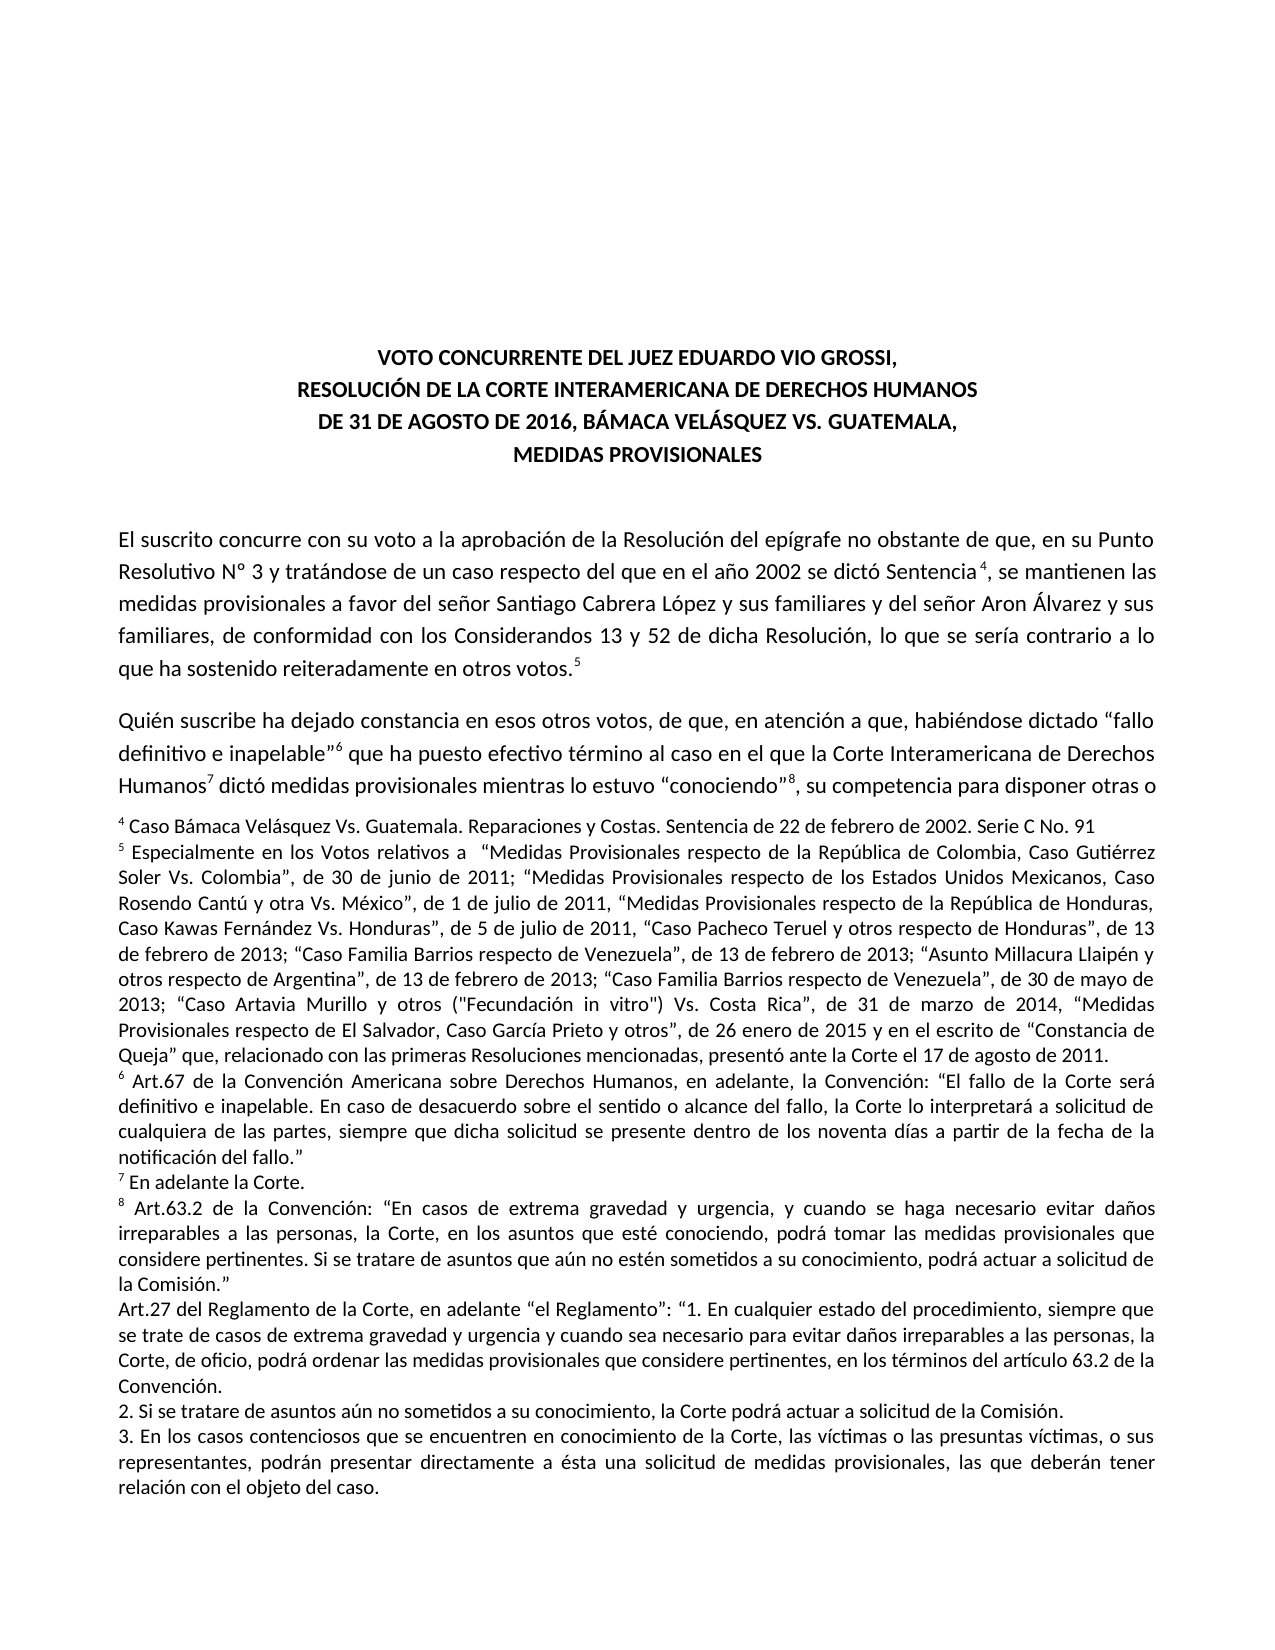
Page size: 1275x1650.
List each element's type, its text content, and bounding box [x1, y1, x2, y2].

text DE 31 DE AGOSTO DE 2016, BÁMACA VELÁSQUEZ VS. GUATEMALA, [118, 407, 1157, 436]
text VOTO CONCURRENTE DEL JUEZ EDUARDO VIO GROSSI, [118, 343, 1157, 371]
text RESOLUCIÓN DE LA CORTE INTERAMERICANA DE DERECHOS HUMANOS [118, 375, 1157, 403]
text Quién suscribe ha dejado constancia en esos otros votos, de que, en atención a que, habiéndose dictado “fallo definitivo e inapelable” que ha puesto efectivo término al caso en el que la Corte Interamericana de Derechos Humanos dictó medidas provisionales mientras lo estuvo “conociendo”, su competencia para disponer otras o prorrogar las antes decretadas, ha precluido, puesto que, se reitera, ya no está “conociendo” de dicho caso contencioso, es decir, ya lo ha “juzgado”. [118, 707, 1157, 799]
text MEDIDAS PROVISIONALES [118, 440, 1157, 468]
text El suscrito concurre con su voto a la aprobación de la Resolución del epígrafe no obstante de que, en su Punto Resolutivo Nº 3 y tratándose de un caso respecto del que en el año 2002 se dictó Sentencia, se mantienen las medidas provisionales a favor del señor Santiago Cabrera López y sus familiares y del señor Aron Álvarez y sus familiares, de conformidad con los Considerandos 13 y 52 de dicha Resolución, lo que se sería contrario a lo que ha sostenido reiteradamente en otros votos. [118, 525, 1157, 682]
